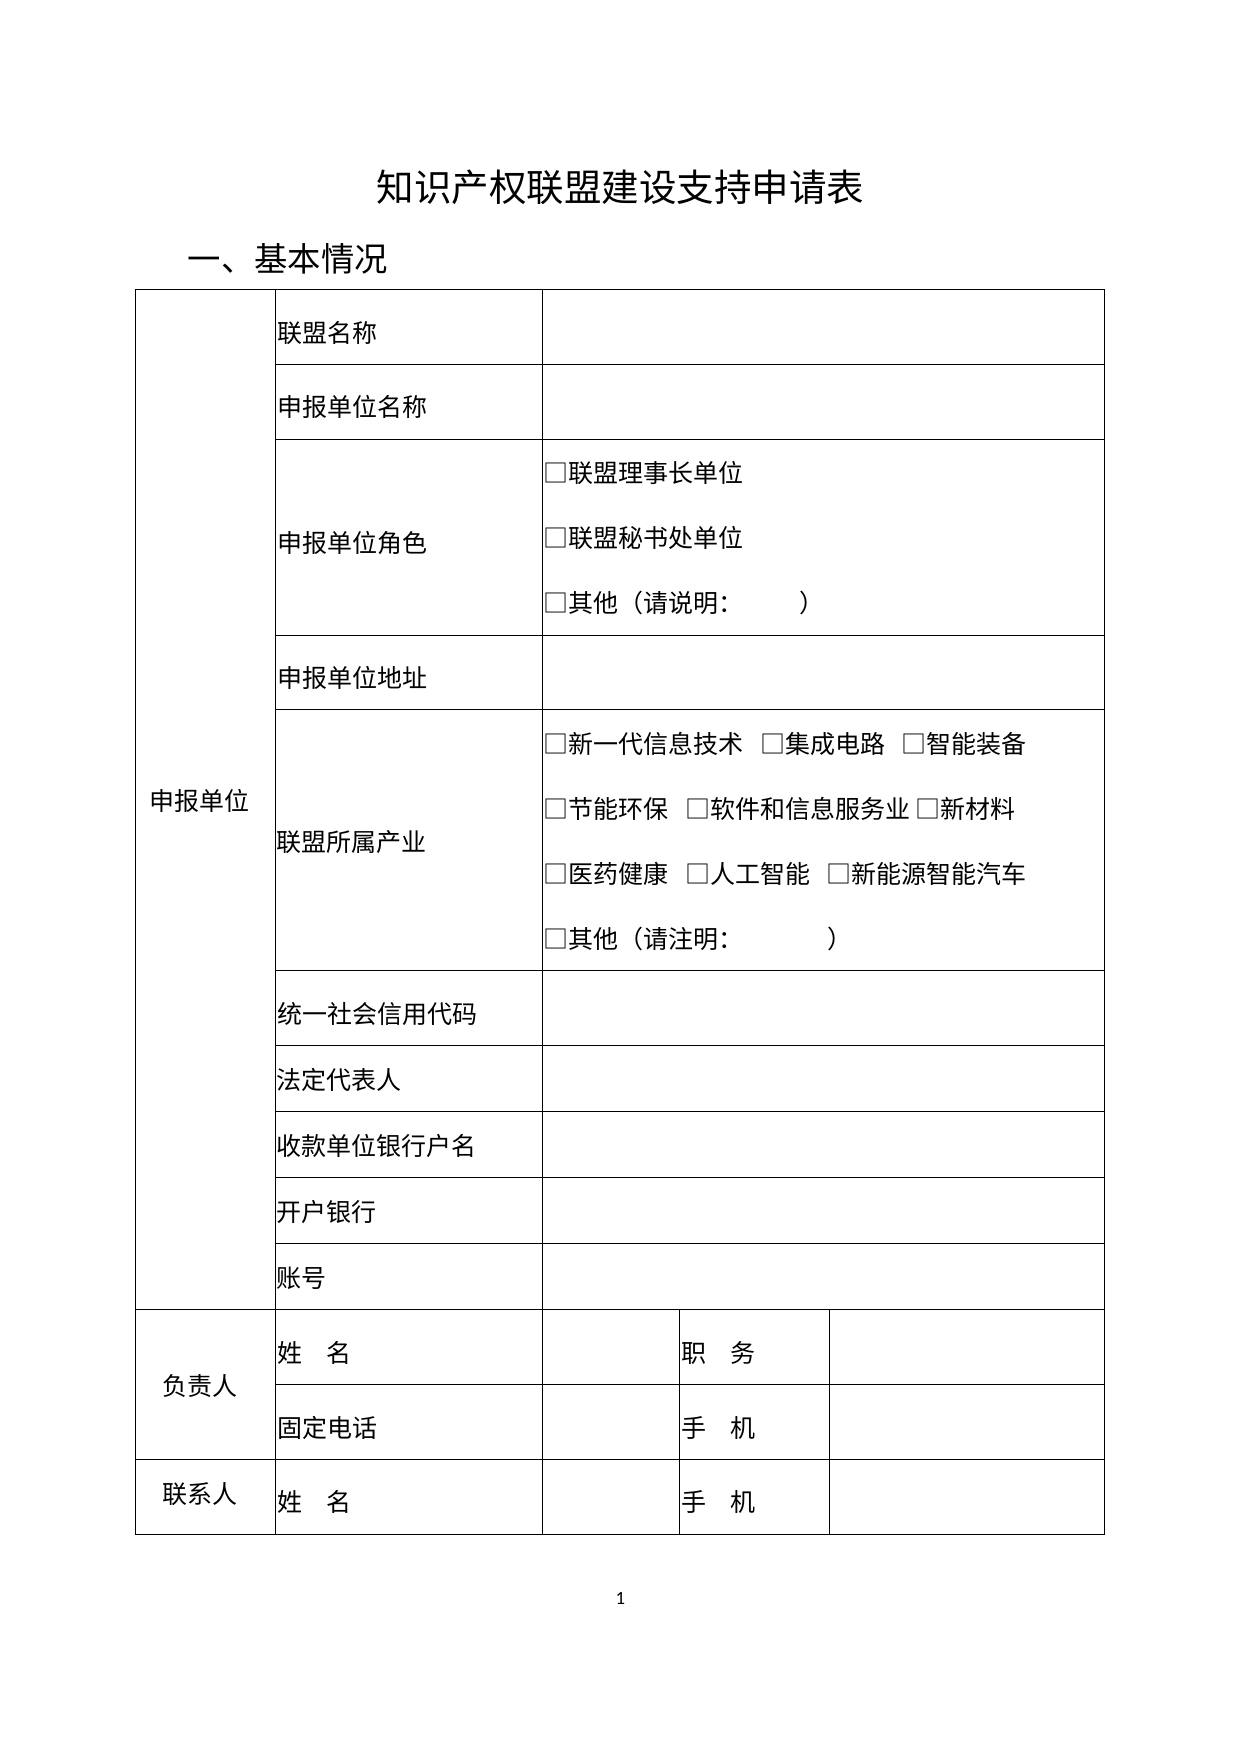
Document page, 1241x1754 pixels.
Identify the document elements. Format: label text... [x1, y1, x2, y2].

table_cell 联系人 [136, 1460, 275, 1533]
table_cell 手 机 [680, 1460, 829, 1533]
subtitle 一、基本情况 [187, 224, 1021, 289]
table_cell 开户银行 [276, 1178, 542, 1243]
table_cell □新一代信息技术 □集成电路 □智能装备 □节能环保 □软件和信息服务业 □新材料 □医药健康 □人工智能 □新能源智能汽车 □其他（请注明： ） [543, 710, 1104, 970]
table_cell 收款单位银行户名 [276, 1112, 542, 1177]
table_header [543, 290, 1104, 364]
table_cell [543, 1310, 679, 1384]
table_cell [543, 1046, 1104, 1111]
table_cell 负责人 [136, 1310, 275, 1459]
table_cell 申报单位地址 [276, 636, 542, 709]
table_cell [543, 636, 1104, 709]
table_cell 申报单位角色 [276, 440, 542, 634]
table_cell [543, 1385, 679, 1459]
table_cell [830, 1460, 1104, 1533]
table_cell 联盟所属产业 [276, 710, 542, 970]
table_cell 账号 [276, 1244, 542, 1309]
table_cell □联盟理事长单位 □联盟秘书处单位 □其他（请说明： ） [543, 440, 1104, 634]
table_cell 固定电话 [276, 1385, 542, 1459]
table_header 联盟名称 [276, 290, 542, 364]
table_cell [830, 1385, 1104, 1459]
table_cell [543, 365, 1104, 438]
table_cell [543, 1460, 679, 1533]
table_cell 统一社会信用代码 [276, 971, 542, 1045]
table_cell 姓 名 [276, 1310, 542, 1384]
table_cell 职 务 [680, 1310, 829, 1384]
table_cell 姓 名 [276, 1460, 542, 1533]
table_cell [543, 1178, 1104, 1243]
text 知识产权联盟建设支持申请表 [187, 153, 1053, 213]
table_cell [830, 1310, 1104, 1384]
table_cell [543, 1112, 1104, 1177]
table_cell 申报单位名称 [276, 365, 542, 438]
table_header 申报单位 [136, 290, 275, 1309]
table_cell [543, 971, 1104, 1045]
table_cell 法定代表人 [276, 1046, 542, 1111]
table_cell [543, 1244, 1104, 1309]
table_cell 手 机 [680, 1385, 829, 1459]
